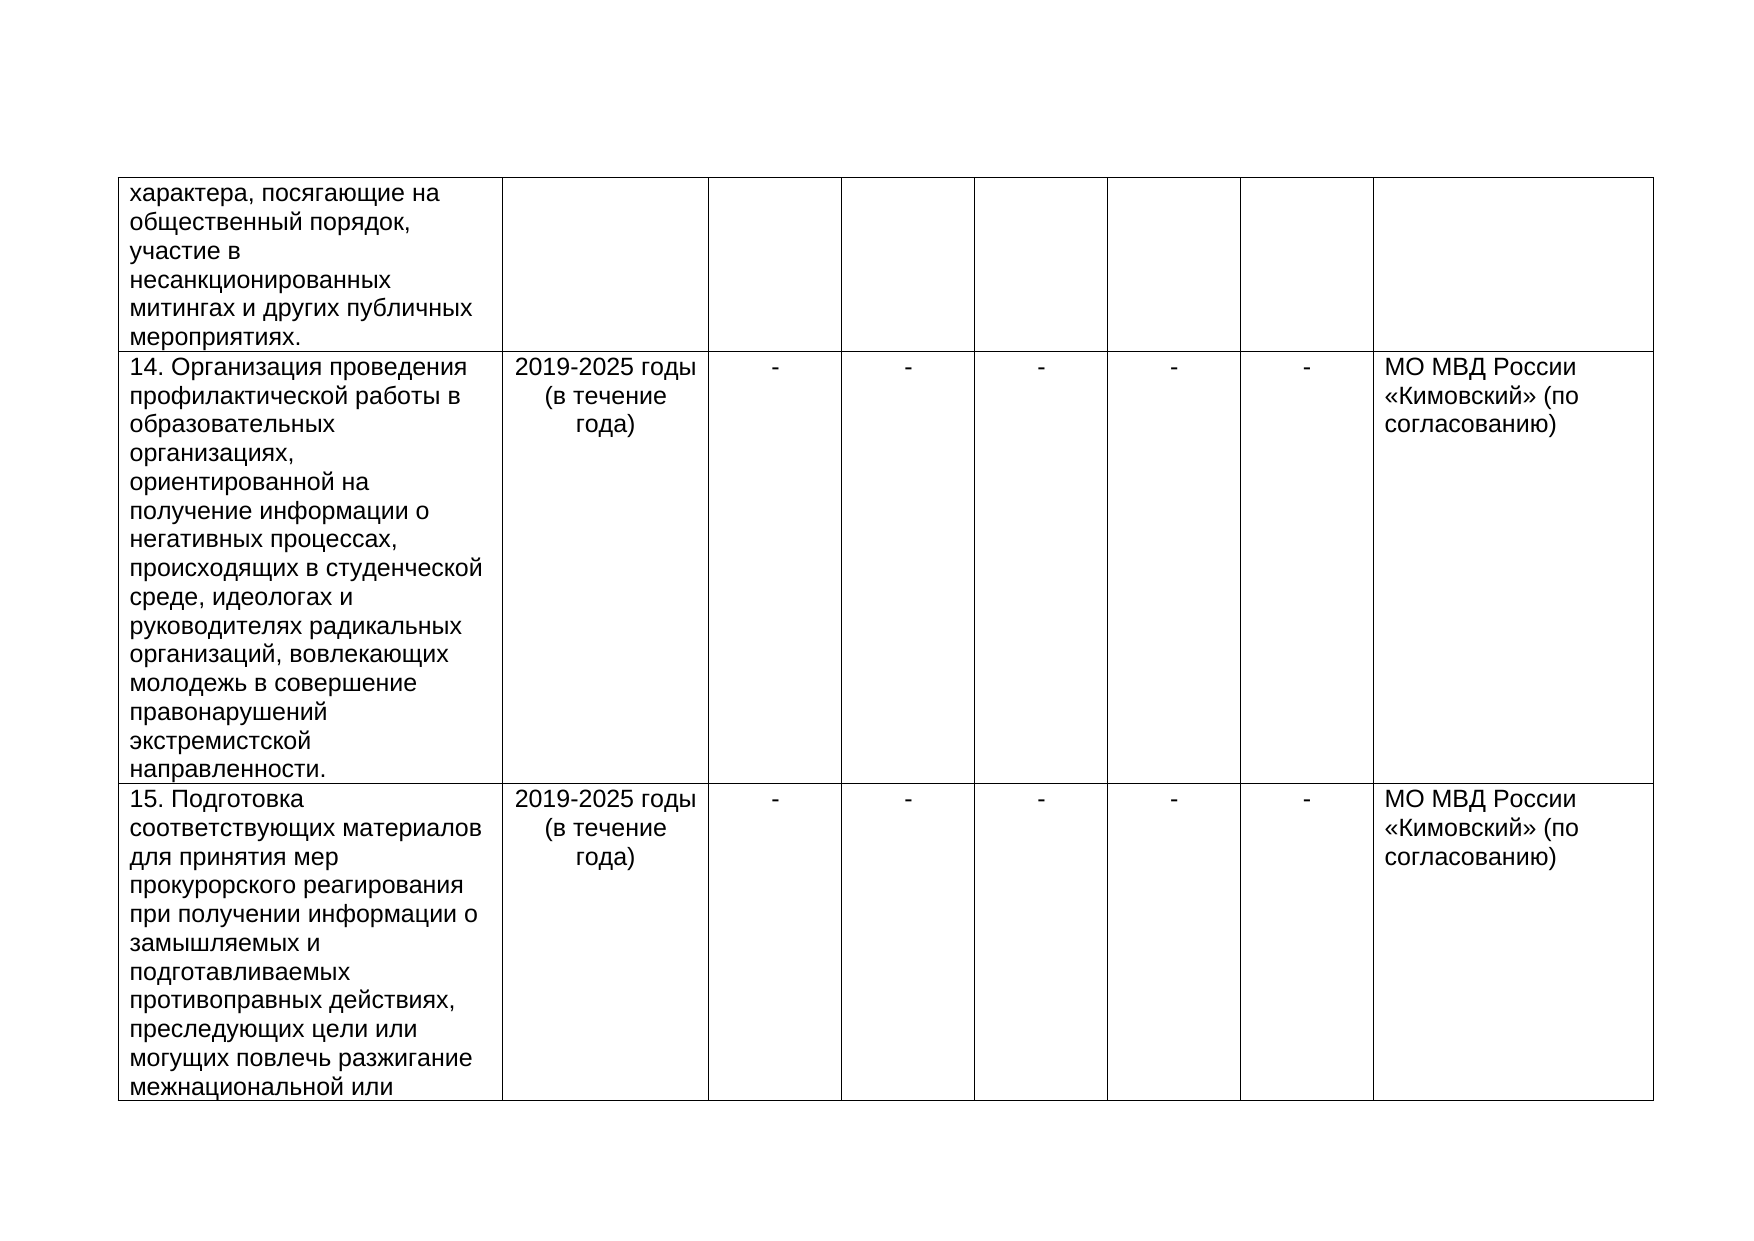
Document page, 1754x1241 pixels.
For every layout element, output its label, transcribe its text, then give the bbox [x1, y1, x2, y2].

table_cell - [975, 784, 1107, 1100]
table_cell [503, 178, 708, 351]
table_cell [119, 784, 502, 1100]
table_cell - [709, 784, 841, 1100]
table_cell - [709, 178, 841, 351]
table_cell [119, 178, 502, 351]
table_cell - [1241, 784, 1373, 1100]
table_cell - [1241, 352, 1373, 783]
table_cell - [842, 178, 974, 351]
table_cell - [1108, 352, 1240, 783]
table_cell - [975, 352, 1107, 783]
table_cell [1374, 178, 1653, 351]
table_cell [1374, 784, 1653, 1100]
table_cell - [842, 784, 974, 1100]
table_cell - [1241, 178, 1373, 351]
table_cell - [842, 352, 974, 783]
table_cell 2019-2025 годы (в течение года) [503, 352, 708, 783]
table_cell - [1108, 178, 1240, 351]
table_cell - [709, 352, 841, 783]
table_cell - [1108, 784, 1240, 1100]
table_cell 14. Организация проведения профилактической работы в образовательных организациях, ориентированной на получение информации о негативных процессах, происходящих в студенческой среде, идеологах и руководителях радикальных организаций, вовлекающих молодежь в совершение правонарушений экстремистской направленности. [119, 352, 502, 783]
table_cell МО МВД России «Кимовский» (по согласованию) [1374, 352, 1653, 783]
table_cell - [975, 178, 1107, 351]
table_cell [503, 784, 708, 1100]
